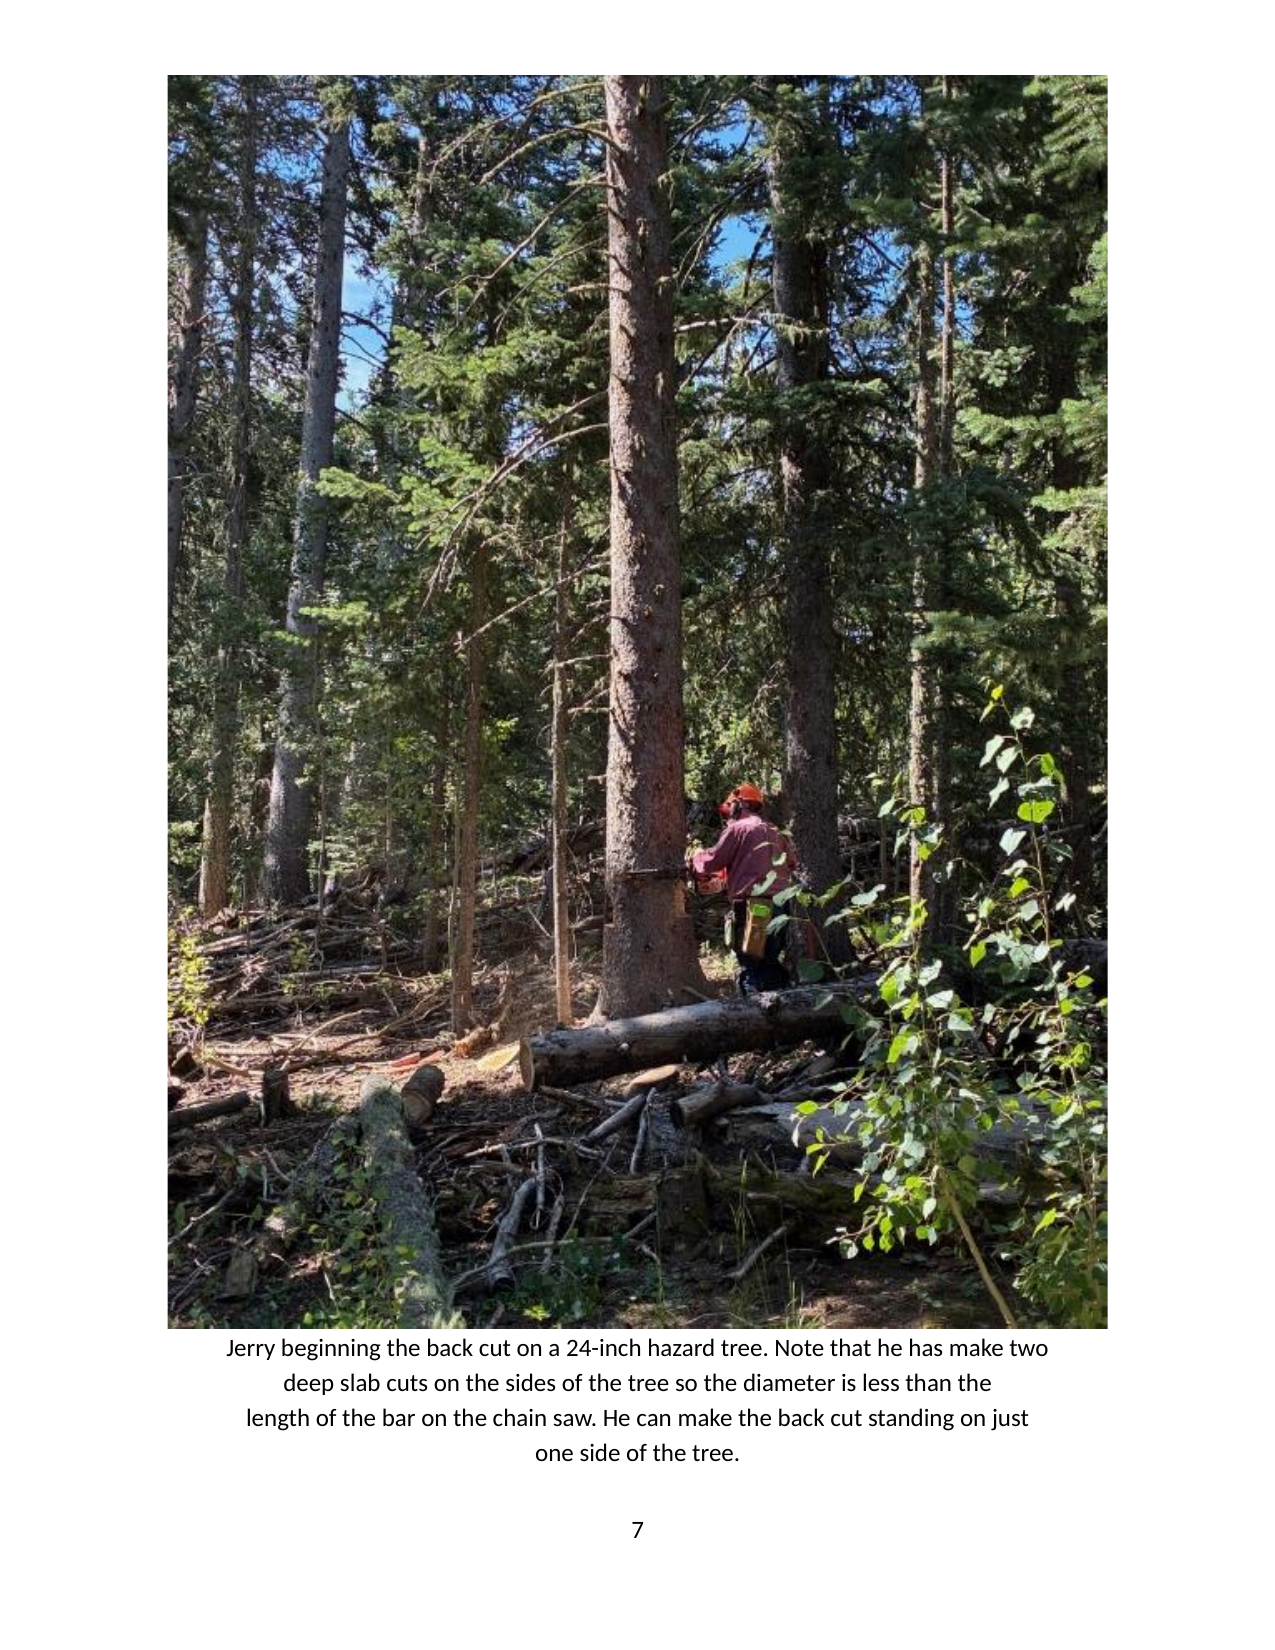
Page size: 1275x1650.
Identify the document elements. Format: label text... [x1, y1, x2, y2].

text length of the bar on the chain saw. He can make the back cut standing on just [75, 1403, 1200, 1433]
text Jerry beginning the back cut on a 24-inch hazard tree. Note that he has make two [75, 1333, 1200, 1363]
text one side of the tree. [75, 1438, 1200, 1468]
picture [167, 75, 1108, 1329]
text deep slab cuts on the sides of the tree so the diameter is less than the [75, 1368, 1200, 1398]
